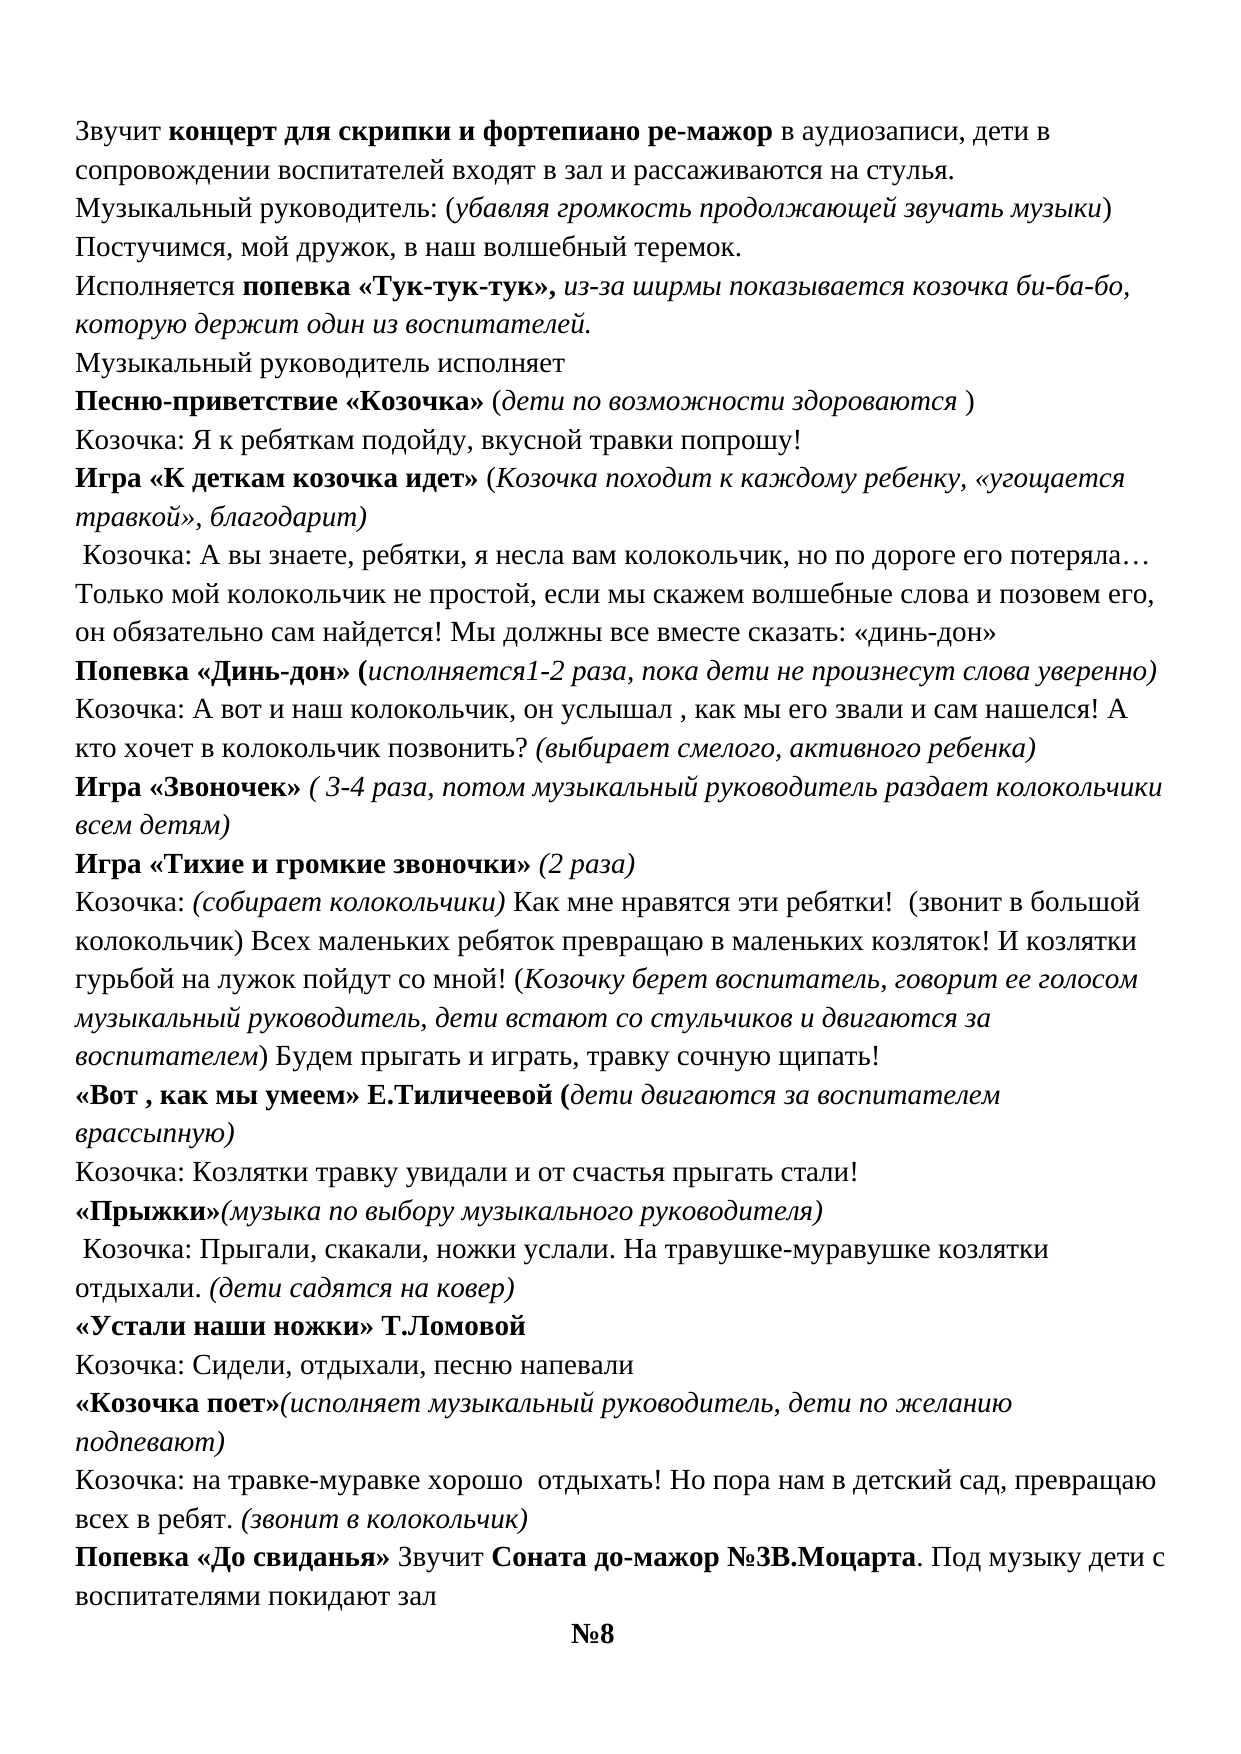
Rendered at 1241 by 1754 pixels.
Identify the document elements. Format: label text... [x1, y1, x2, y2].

text «Козочка поет»(исполняет музыкальный руководитель, дети по желанию подпевают) [75, 1385, 1165, 1457]
text Козочка: Козлятки травку увидали и от счастья прыгать стали! [75, 1154, 1165, 1188]
text Исполняется попевка «Тук-тук-тук», из-за ширмы показывается козочка би-ба-бо, которую держит один из воспитателей. [75, 268, 1165, 340]
text Музыкальный руководитель: (убавляя громкость продолжающей звучать музыки) [75, 191, 1165, 224]
text Игра «Тихие и громкие звоночки» (2 раза) [75, 846, 1165, 879]
text №8 [75, 1617, 1165, 1650]
text Игра «Звоночек» ( 3-4 раза, потом музыкальный руководитель раздает колокольчики всем детям) [75, 769, 1165, 841]
text Игра «К деткам козочка идет» (Козочка походит к каждому ребенку, «угощается травкой», благодарит) [75, 460, 1165, 532]
text Козочка: Сидели, отдыхали, песню напевали [75, 1347, 1165, 1380]
text Козочка: Прыгали, скакали, ножки услали. На травушке-муравушке козлятки отдыхали. (дети садятся на ковер) [75, 1231, 1165, 1303]
text Козочка: А вы знаете, ребятки, я несла вам колокольчик, но по дороге его потеряла… Только мой колокольчик не простой, если мы скажем волшебные слова и позовем его, он обязательно сам найдется! Мы должны все вместе сказать: «динь-дон» [75, 537, 1165, 648]
text Попевка «Динь-дон» (исполняется1-2 раза, пока дети не произнесут слова уверенно) [75, 653, 1165, 687]
text Козочка: А вот и наш колокольчик, он услышал , как мы его звали и сам нашелся! А кто хочет в колокольчик позвонить? (выбирает смелого, активного ребенка) [75, 692, 1165, 764]
text Песню-приветствие «Козочка» (дети по возможности здороваются ) [75, 383, 1165, 417]
text Музыкальный руководитель исполняет [75, 345, 1165, 378]
text «Устали наши ножки» Т.Ломовой [75, 1308, 1165, 1342]
text Козочка: на травке-муравке хорошо отдыхать! Но пора нам в детский сад, превращаю всех в ребят. (звонит в колокольчик) [75, 1462, 1165, 1534]
text Козочка: (собирает колокольчики) Как мне нравятся эти ребятки! (звонит в большой колокольчик) Всех маленьких ребяток превращаю в маленьких козляток! И козлятки гурьбой на лужок пойдут со мной! (Козочку берет воспитатель, говорит ее голосом музыкальный руководитель, дети встают со стульчиков и двигаются за воспитателем) Будем прыгать и играть, травку сочную щипать! [75, 884, 1165, 1072]
text Козочка: Я к ребяткам подойду, вкусной травки попрошу! [75, 422, 1165, 455]
text Попевка «До свиданья» Звучит Соната до-мажор №3В.Моцарта. Под музыку дети с воспитателями покидают зал [75, 1539, 1165, 1612]
text Постучимся, мой дружок, в наш волшебный теремок. [75, 229, 1165, 263]
text «Прыжки»(музыка по выбору музыкального руководителя) [75, 1193, 1165, 1226]
text «Вот , как мы умеем» Е.Тиличеевой (дети двигаются за воспитателем врассыпную) [75, 1077, 1165, 1149]
text Звучит концерт для скрипки и фортепиано ре-мажор в аудиозаписи, дети в сопровождении воспитателей входят в зал и рассаживаются на стулья. [75, 113, 1165, 186]
